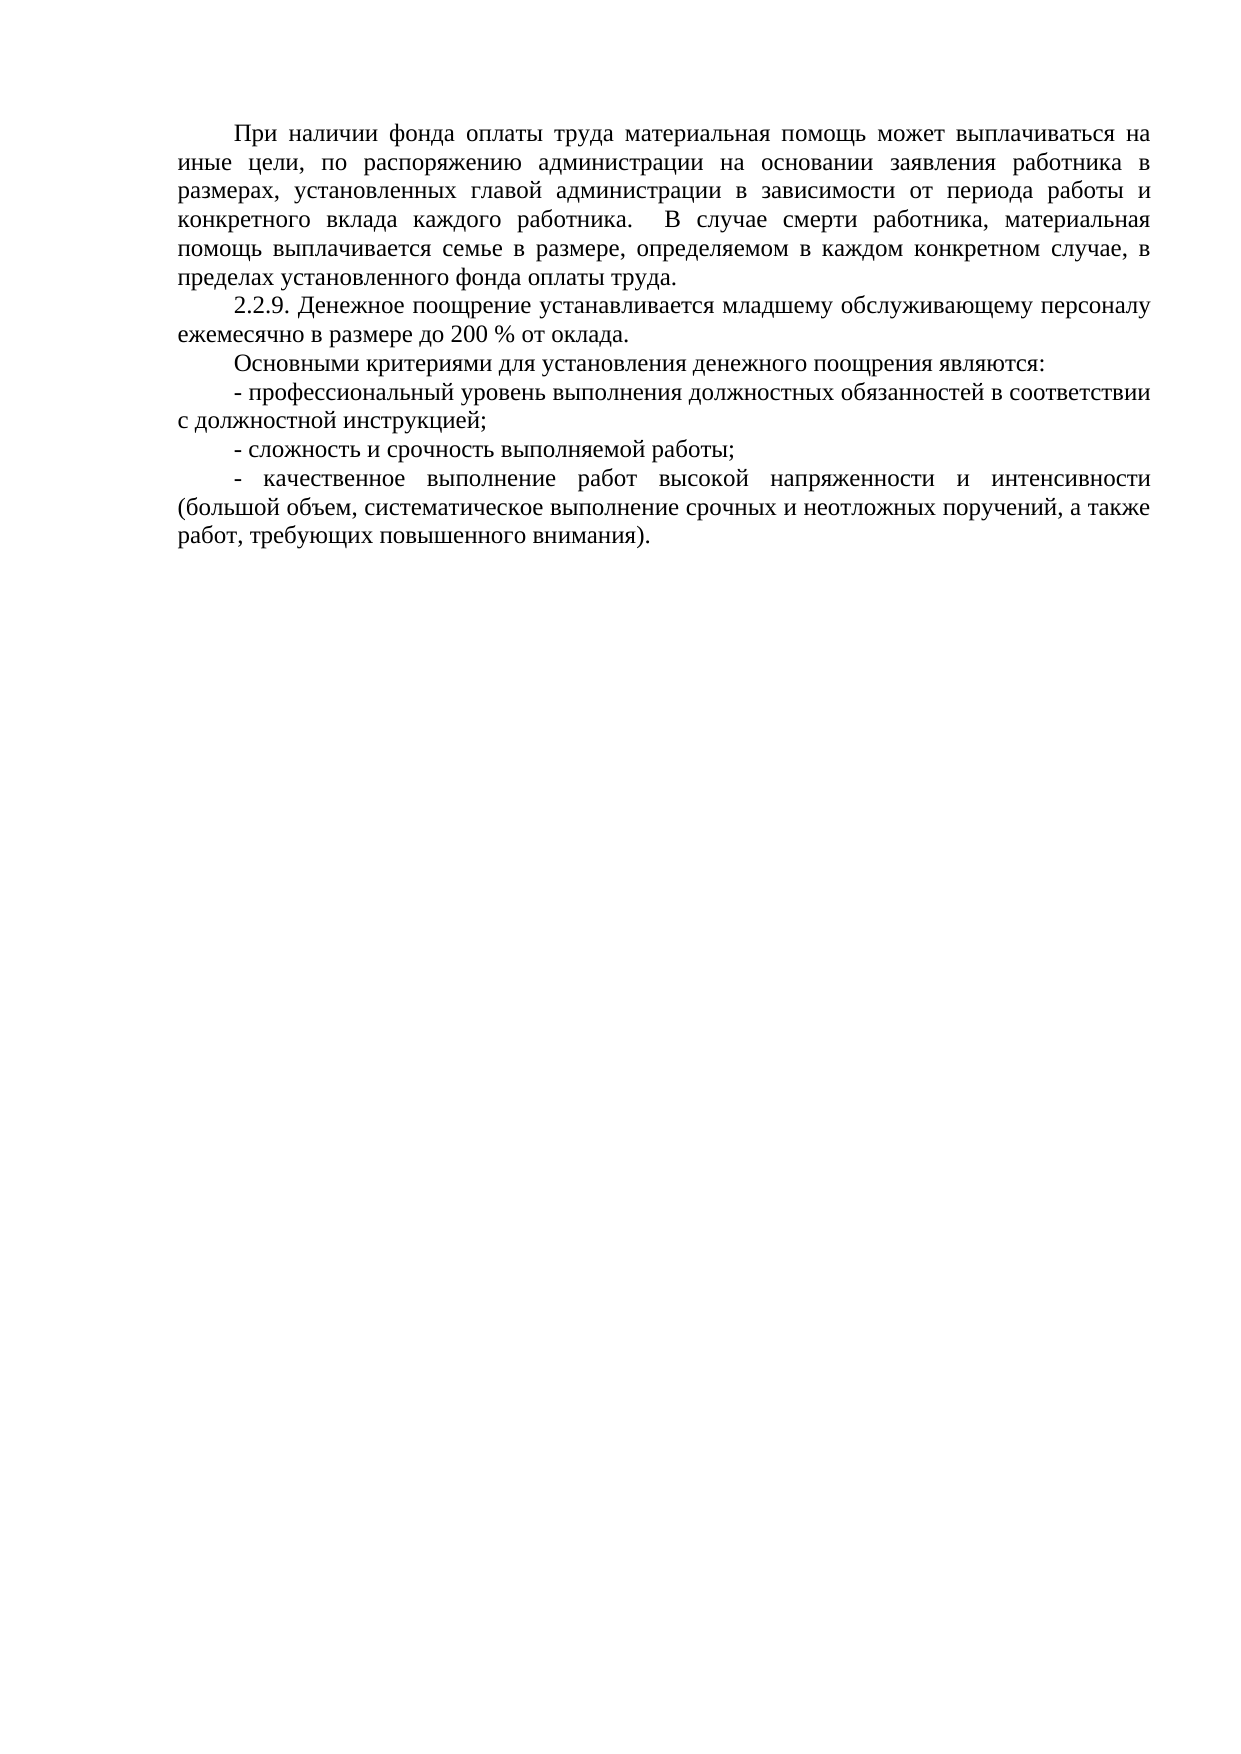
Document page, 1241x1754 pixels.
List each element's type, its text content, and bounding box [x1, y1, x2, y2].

text - профессиональный уровень выполнения должностных обязанностей в соответствии с должностной инструкцией; [177, 377, 1152, 434]
text - сложность и срочность выполняемой работы; [177, 434, 1152, 463]
text Основными критериями для установления денежного поощрения являются: [177, 348, 1152, 377]
text - качественное выполнение работ высокой напряженности и интенсивности (большой объем, систематическое выполнение срочных и неотложных поручений, а также работ, требующих повышенного внимания). [177, 463, 1152, 549]
text При наличии фонда оплаты труда материальная помощь может выплачиваться на иные цели, по распоряжению администрации на основании заявления работника в размерах, установленных главой администрации в зависимости от периода работы и конкретного вклада каждого работника. В случае смерти работника, материальная помощь выплачивается семье в размере, определяемом в каждом конкретном случае, в пределах установленного фонда оплаты труда. [177, 118, 1152, 291]
text 2.2.9. Денежное поощрение устанавливается младшему обслуживающему персоналу ежемесячно в размере до 200 % от оклада. [177, 291, 1152, 348]
